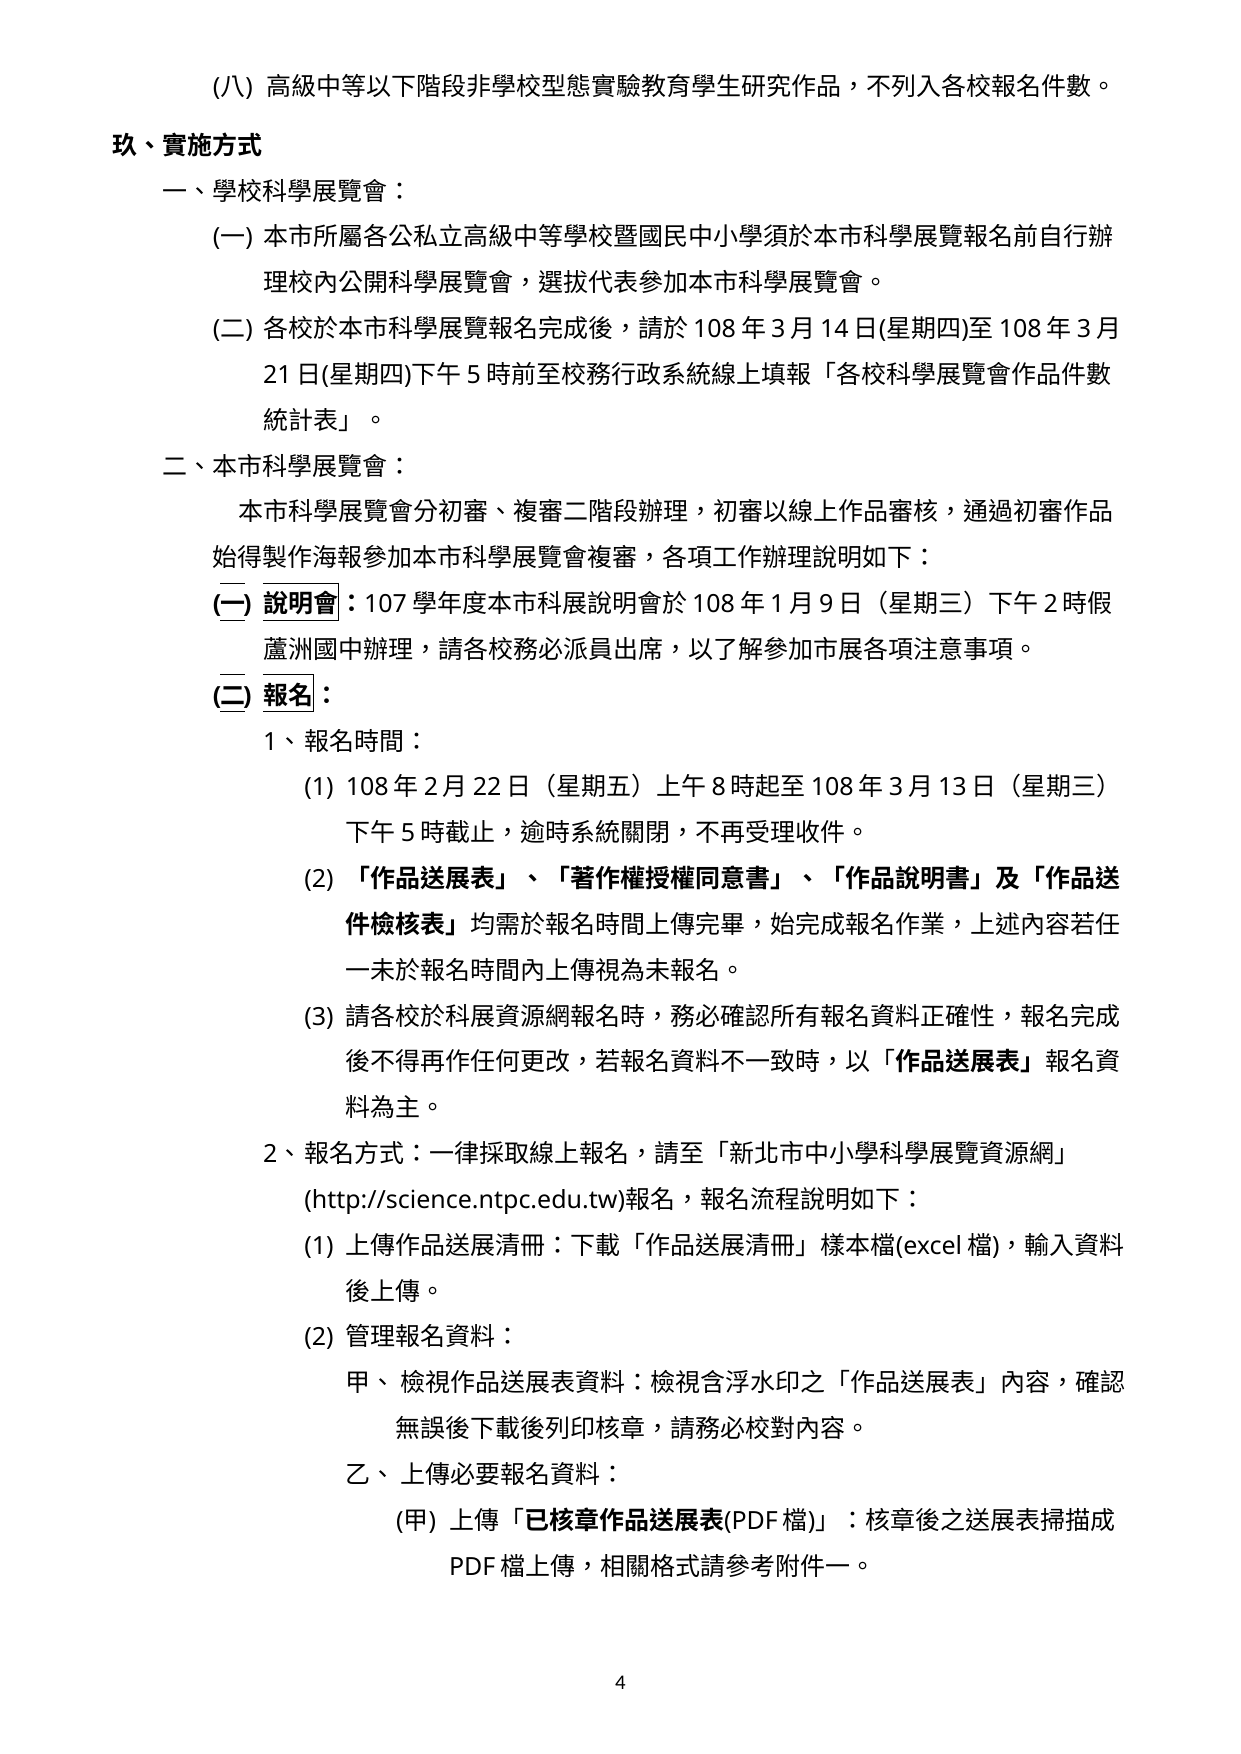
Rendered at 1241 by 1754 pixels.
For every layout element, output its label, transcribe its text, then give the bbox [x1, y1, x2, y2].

list 管理報名資料： [304, 1309, 1128, 1355]
list 108年2月22日（星期五）上午8時起至108年3月13日（星期三）下午5時截止，逾時系統關閉，不再受理收件。 [304, 759, 1128, 851]
list 本市科學展覽會： [162, 438, 1128, 484]
list 各校於本市科學展覽報名完成後，請於108年3月14日(星期四)至108年3月21日(星期四)下午5時前至校務行政系統線上填報「各校科學展覽會作品件數統計表」。 [213, 301, 1128, 438]
list 本市所屬各公私立高級中等學校暨國民中小學須於本市科學展覽報名前自行辦理校內公開科學展覽會，選拔代表參加本市科學展覽會。 [213, 209, 1128, 301]
list 檢視作品送展表資料：檢視含浮水印之「作品送展表」內容，確認無誤後下載後列印核章，請務必校對內容。 [346, 1355, 1128, 1447]
list 說明會：107學年度本市科展說明會於108年1月9日（星期三）下午2時假蘆洲國中辦理，請各校務必派員出席，以了解參加市展各項注意事項。 [213, 576, 1128, 667]
list 報名方式：一律採取線上報名，請至「新北市中小學科學展覽資源網」(http://science.ntpc.edu.tw)報名，報名流程說明如下： [263, 1126, 1128, 1217]
list 請各校於科展資源網報名時，務必確認所有報名資料正確性，報名完成後不得再作任何更改，若報名資料不一致時，以「作品送展表」報名資料為主。 [304, 988, 1128, 1126]
list 高級中等以下階段非學校型態實驗教育學生研究作品，不列入各校報名件數。 [213, 59, 1128, 105]
subtitle 實施方式 [112, 117, 1128, 163]
list 上傳「已核章作品送展表(PDF檔)」：核章後之送展表掃描成PDF檔上傳，相關格式請參考附件一。 [396, 1492, 1128, 1584]
list 上傳作品送展清冊：下載「作品送展清冊」樣本檔(excel檔)，輸入資料後上傳。 [304, 1217, 1128, 1309]
list 上傳必要報名資料： [346, 1447, 1128, 1492]
list 報名： [213, 667, 1128, 713]
text 本市科學展覽會分初審、複審二階段辦理，初審以線上作品審核，通過初審作品始得製作海報參加本市科學展覽會複審，各項工作辦理說明如下： [213, 484, 1128, 576]
list 「作品送展表」、「著作權授權同意書」、「作品說明書」及「作品送件檢核表」均需於報名時間上傳完畢，始完成報名作業，上述內容若任一未於報名時間內上傳視為未報名。 [304, 851, 1128, 988]
list 報名時間： [263, 713, 1128, 759]
list 學校科學展覽會： [162, 163, 1128, 209]
